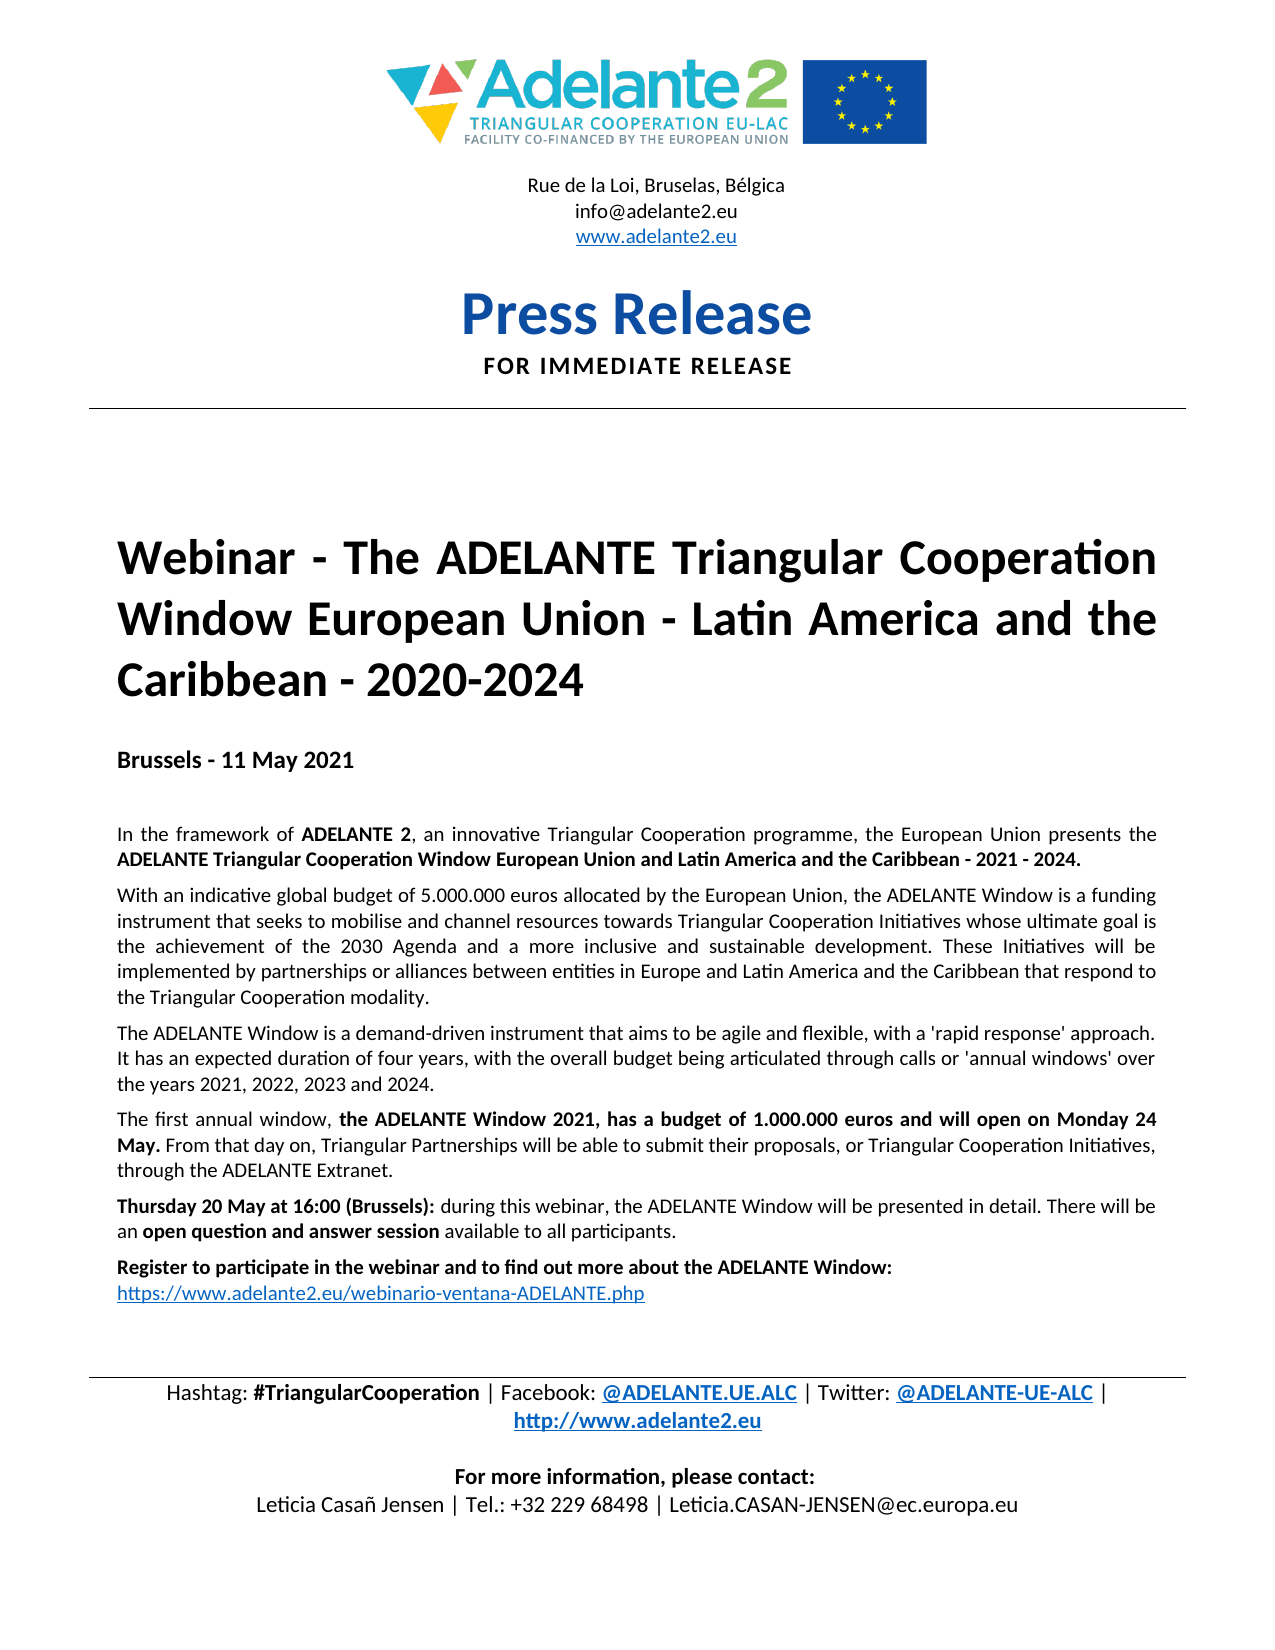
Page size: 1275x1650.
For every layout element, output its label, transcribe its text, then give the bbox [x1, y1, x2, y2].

text Hashtag: #TriangularCooperation | Facebook: @ADELANTE.UE.ALC | Twitter: @ADELANTE-UE-ALC | http://www.adelante2.eu [89, 1378, 1186, 1434]
text info@adelante2.eu [126, 198, 1186, 223]
table_header [89, 471, 1186, 1345]
text FOR IMMEDIATE RELEASE [89, 350, 1186, 381]
text Press Release [89, 274, 1186, 350]
text Rue de la Loi, Bruselas, Bélgica [126, 172, 1186, 198]
text For more information, please contact: Leticia Casañ Jensen | Tel.: +32 229 68498 | Leticia.CASAN-JENSEN@ec.europa.eu [89, 1462, 1186, 1518]
text www.adelante2.eu [126, 223, 1186, 249]
picture [385, 59, 927, 147]
